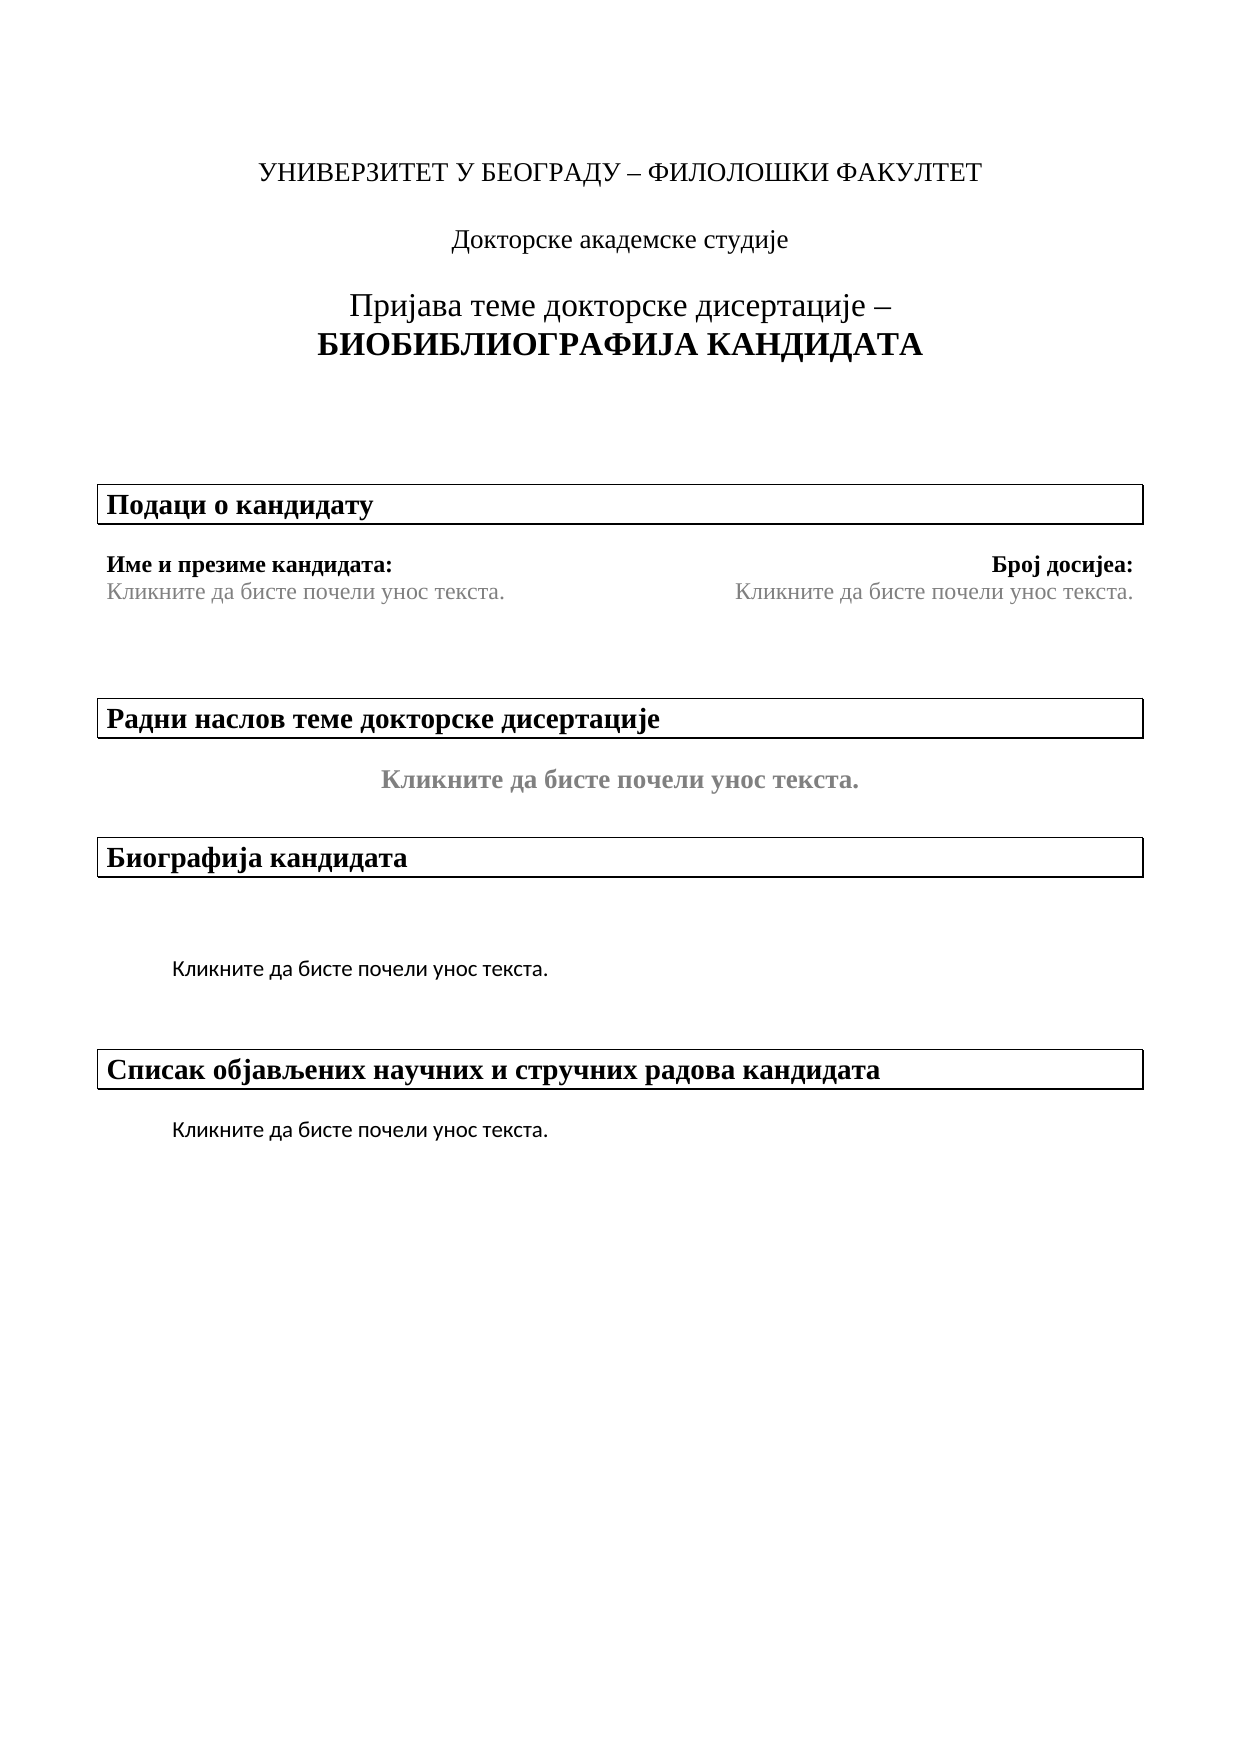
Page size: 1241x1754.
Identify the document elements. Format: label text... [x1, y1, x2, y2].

subtitle Списак објављених научних и стручних радова кандидата [98, 1050, 1142, 1088]
subtitle Радни наслов теме докторске дисертације [98, 699, 1142, 737]
subtitle Подаци о кандидату [98, 485, 1142, 523]
subtitle УНИВЕРЗИТЕТ У БЕОГРАДУ – ФИЛОЛОШКИ ФАКУЛТЕТ [106, 156, 1134, 188]
table_header Име и презиме кандидата: [95, 550, 620, 633]
text Пријава теме докторске дисертације – [106, 286, 1134, 324]
subtitle Биографија кандидата [98, 838, 1142, 876]
table_header Број досијеа: [620, 550, 1145, 633]
text БИОБИБЛИОГРАФИЈА КАНДИДАТА [106, 324, 1134, 362]
text Докторске академске студије [106, 223, 1134, 254]
